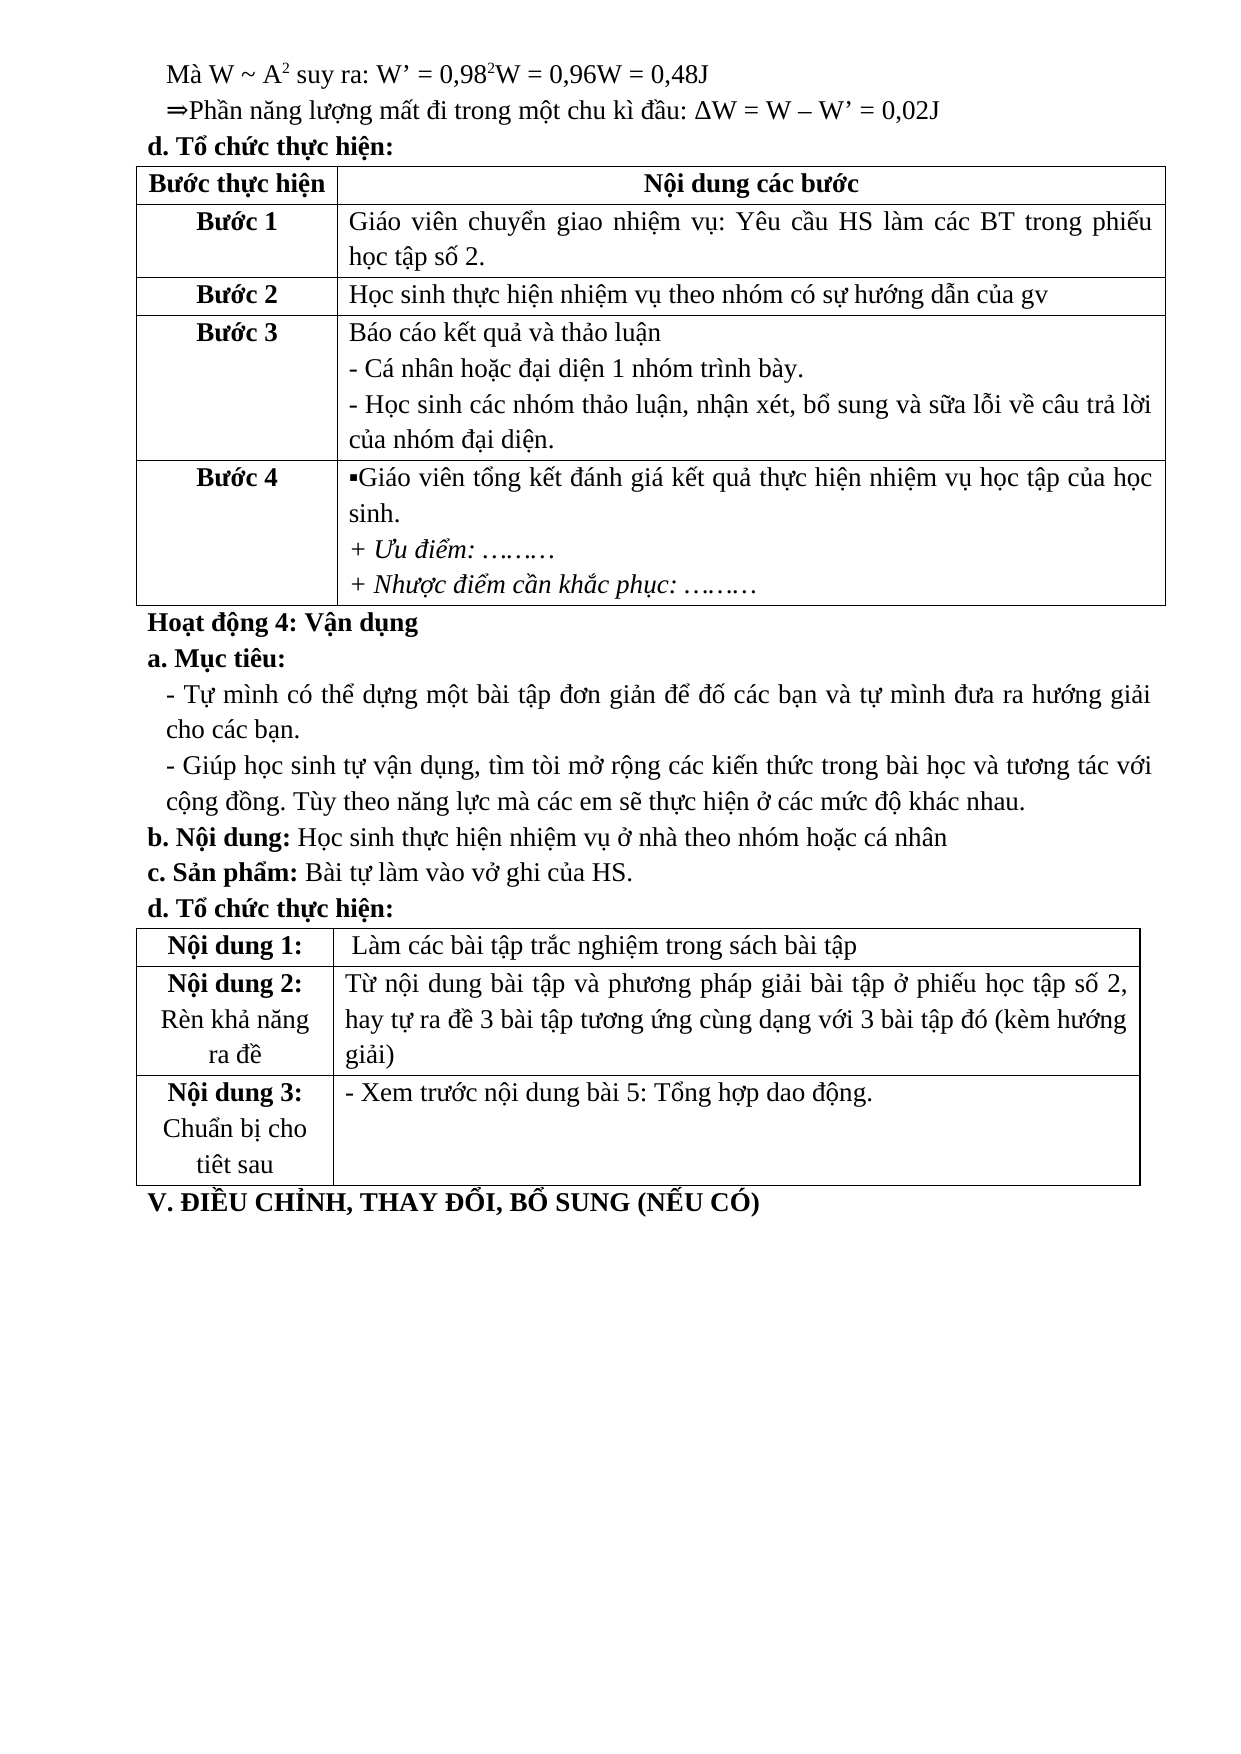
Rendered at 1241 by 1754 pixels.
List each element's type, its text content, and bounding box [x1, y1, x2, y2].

table_cell Từ nội dung bài tập và phương pháp giải bài tập ở phiếu học tập số 2, hay tự ra đề 3 bài tập tương ứng cùng dạng với 3 bài tập đó (kèm hướng giải) [334, 967, 1139, 1075]
text d. Tổ chức thực hiện: [147, 130, 1153, 161]
table_cell Giáo viên chuyển giao nhiệm vụ: Yêu cầu HS làm các BT trong phiếu học tập số 2. [338, 205, 1165, 277]
text - Tự mình có thể dựng một bài tập đơn giản để đố các bạn và tự mình đưa ra hướng giải cho các bạn. [166, 678, 1153, 745]
text Mà W ~ A2 suy ra: W’ = 0,982W = 0,96W = 0,48J [166, 58, 1153, 90]
table_header Bước thực hiện [137, 167, 337, 204]
table_header Nội dung 1: [137, 929, 333, 966]
table_cell Học sinh thực hiện nhiệm vụ theo nhóm có sự hướng dẫn của gv [338, 278, 1165, 315]
text - Giúp học sinh tự vận dụng, tìm tòi mở rộng các kiến thức trong bài học và tương tác với cộng đồng. Tùy theo năng lực mà các em sẽ thực hiện ở các mức độ khác nhau. [166, 749, 1153, 816]
text a. Mục tiêu: [147, 642, 1153, 673]
table_cell Báo cáo kết quả và thảo luận - Cá nhân hoặc đại diện 1 nhóm trình bày. - Học sinh các nhóm thảo luận, nhận xét, bổ sung và sữa lỗi về câu trả lời của nhóm đại diện. [338, 316, 1165, 460]
table_cell Nội dung 2: Rèn khả năng ra đề [137, 967, 333, 1075]
text V. ĐIỀU CHỈNH, THAY ĐỔI, BỔ SUNG (NẾU CÓ) [147, 1186, 1153, 1217]
table_cell - Xem trước nội dung bài 5: Tổng hợp dao động. [334, 1076, 1139, 1185]
text c. Sản phẩm: Bài tự làm vào vở ghi của HS. [147, 857, 1153, 888]
text b. Nội dung: Học sinh thực hiện nhiệm vụ ở nhà theo nhóm hoặc cá nhân [147, 821, 1153, 852]
text d. Tổ chức thực hiện: [147, 892, 1153, 923]
table_cell Bước 3 [137, 316, 337, 460]
table_cell Bước 1 [137, 205, 337, 277]
text Hoạt động 4: Vận dụng [147, 606, 1153, 638]
table_cell Nội dung 3: Chuẩn bị cho tiêt sau [137, 1076, 333, 1185]
text ⇒Phần năng lượng mất đi trong một chu kì đầu: ΔW = W – W’ = 0,02J [166, 94, 1153, 125]
table_header Nội dung các bước [338, 167, 1165, 204]
table_cell Bước 4 [137, 461, 337, 605]
table_cell Bước 2 [137, 278, 337, 315]
table_header Làm các bài tập trắc nghiệm trong sách bài tập [334, 929, 1139, 966]
table_cell ▪Giáo viên tổng kết đánh giá kết quả thực hiện nhiệm vụ học tập của học sinh. + Ưu điểm: ……… + Nhược điểm cần khắc phục: ……… [338, 461, 1165, 605]
